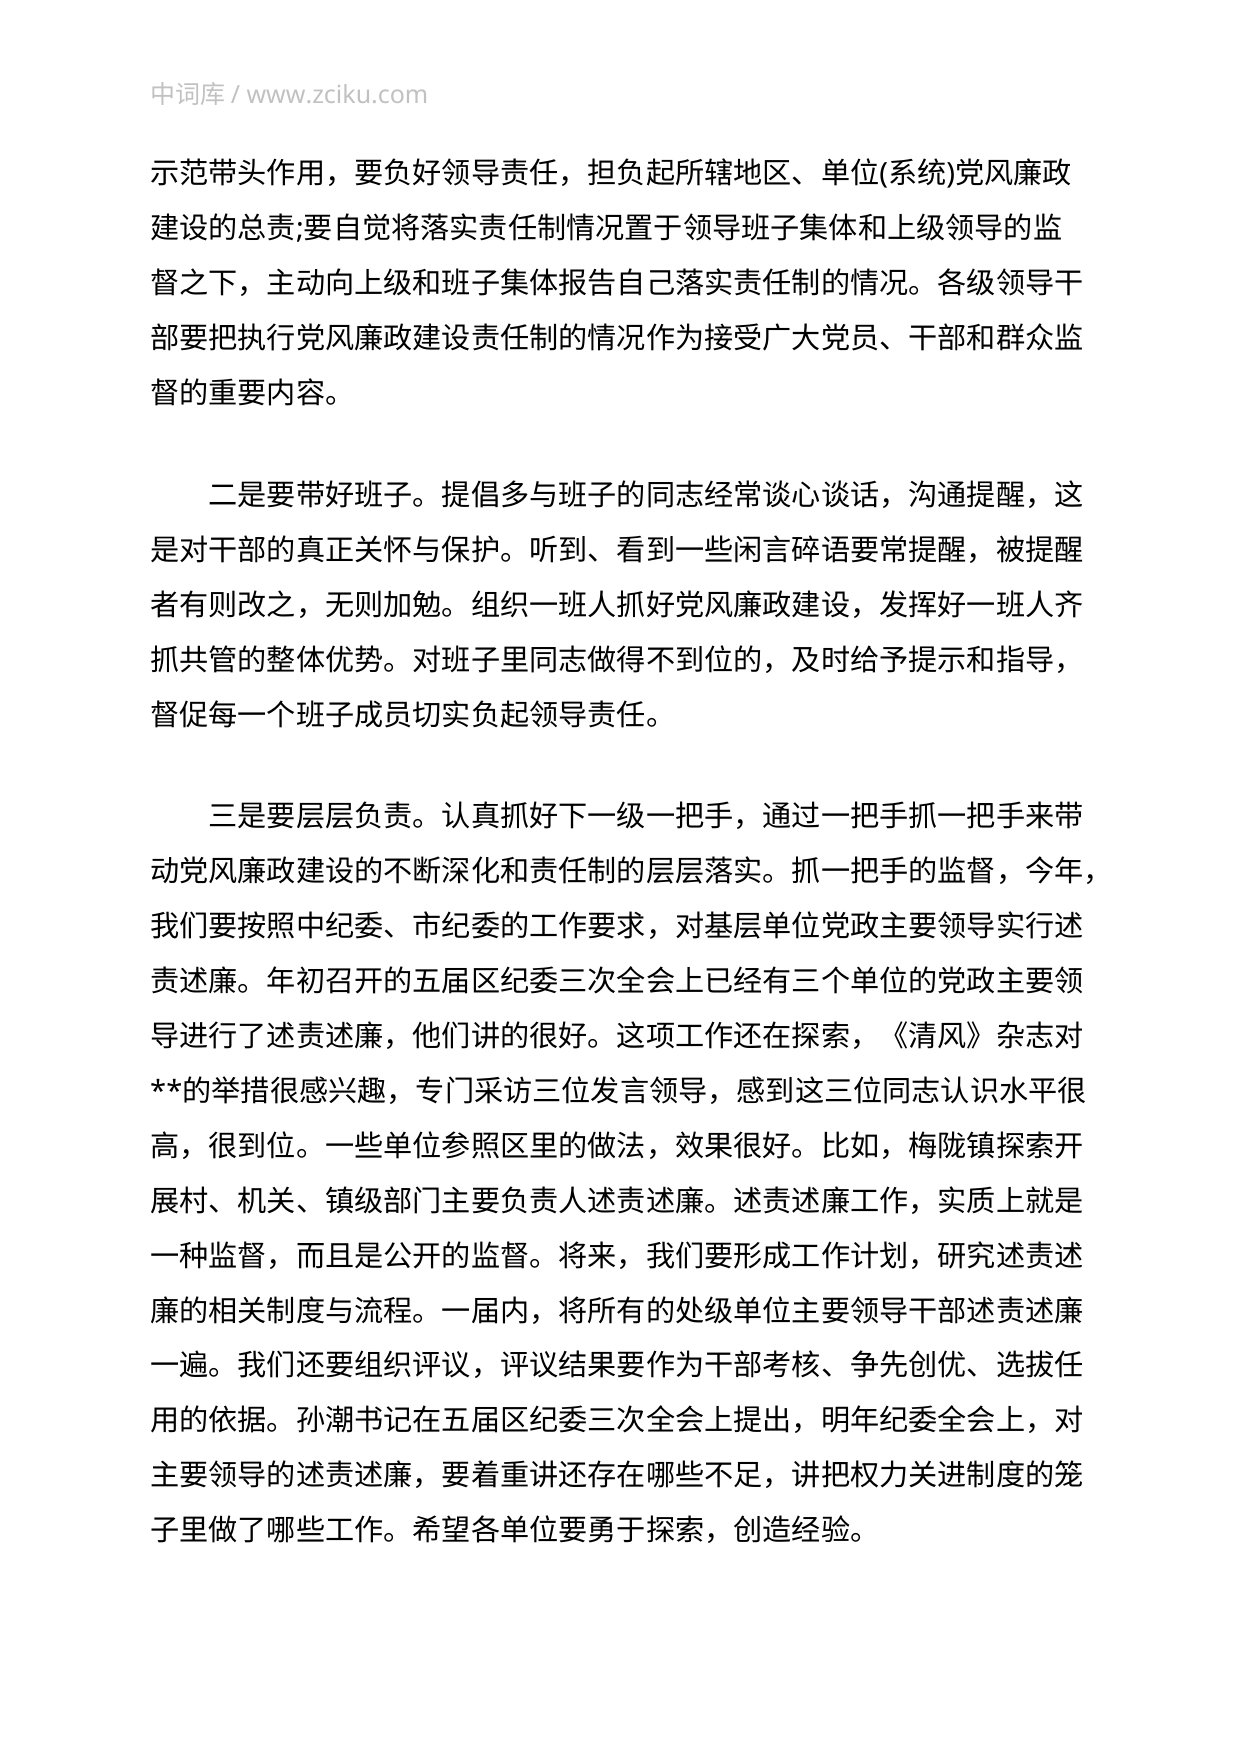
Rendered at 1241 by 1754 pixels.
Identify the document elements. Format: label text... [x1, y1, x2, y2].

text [150, 150, 1090, 412]
text 二是要带好班子。提倡多与班子的同志经常谈心谈话，沟通提醒，这是对干部的真正关怀与保护。听到、看到一些闲言碎语要常提醒，被提醒者有则改之，无则加勉。组织一班人抓好党风廉政建设，发挥好一班人齐抓共管的整体优势。对班子里同志做得不到位的，及时给予提示和指导，督促每一个班子成员切实负起领导责任。 [150, 472, 1090, 733]
text 三是要层层负责。认真抓好下一级一把手，通过一把手抓一把手来带动党风廉政建设的不断深化和责任制的层层落实。抓一把手的监督，今年，我们要按照中纪委、市纪委的工作要求，对基层单位党政主要领导实行述责述廉。年初召开的五届区纪委三次全会上已经有三个单位的党政主要领导进行了述责述廉，他们讲的很好。这项工作还在探索，《清风》杂志对**的举措很感兴趣，专门采访三位发言领导，感到这三位同志认识水平很高，很到位。一些单位参照区里的做法，效果很好。比如，梅陇镇探索开展村、机关、镇级部门主要负责人述责述廉。述责述廉工作，实质上就是一种监督，而且是公开的监督。将来，我们要形成工作计划，研究述责述廉的相关制度与流程。一届内，将所有的处级单位主要领导干部述责述廉一遍。我们还要组织评议，评议结果要作为干部考核、争先创优、选拔任用的依据。孙潮书记在五届区纪委三次全会上提出，明年纪委全会上，对主要领导的述责述廉，要着重讲还存在哪些不足，讲把权力关进制度的笼子里做了哪些工作。希望各单位要勇于探索，创造经验。 [150, 793, 1090, 1549]
